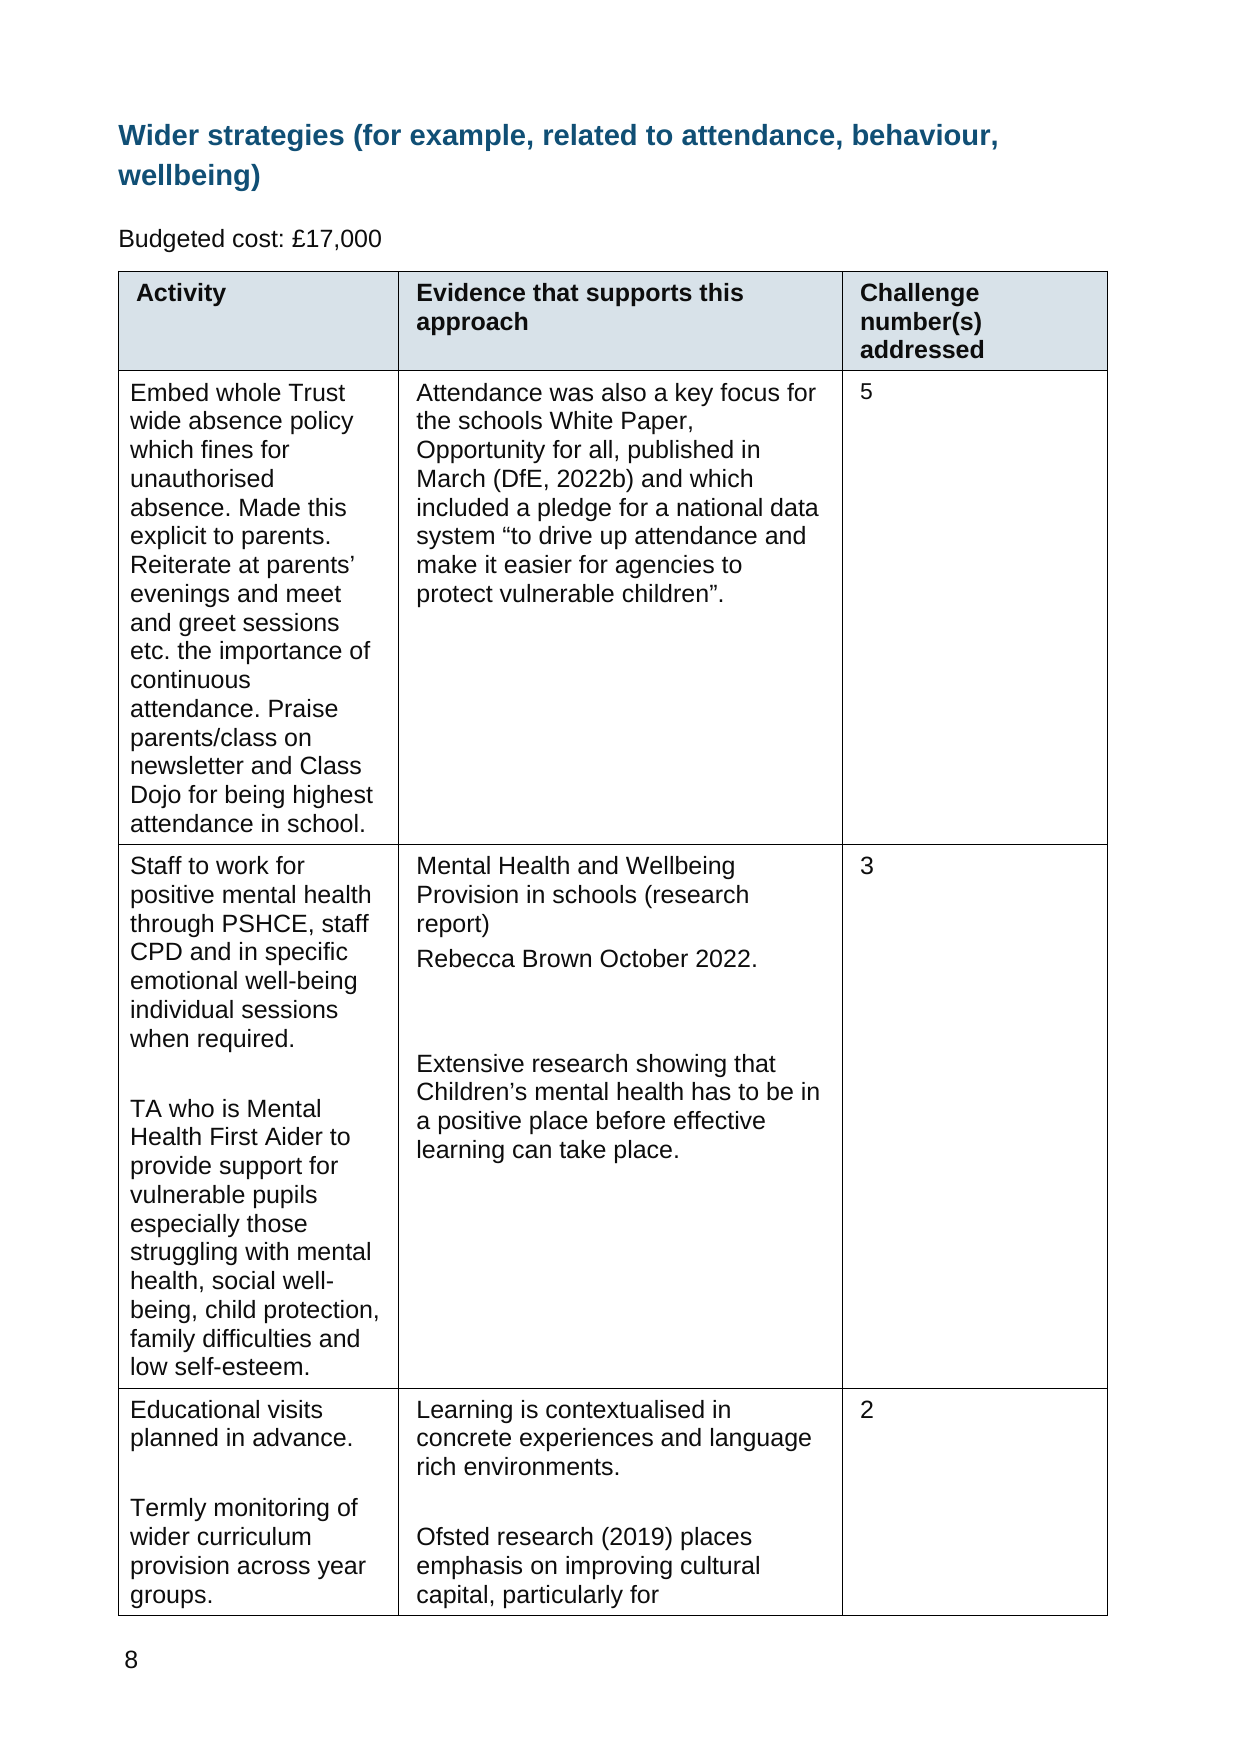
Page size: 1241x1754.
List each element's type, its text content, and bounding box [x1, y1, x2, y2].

table_cell Mental Health and Wellbeing Provision in schools (research report) Rebecca Brown October 2022. Extensive research showing that Children’s mental health has to be in a positive place before effective learning can take place. [399, 845, 842, 1387]
table_header Activity [119, 272, 398, 370]
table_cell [119, 1389, 398, 1615]
table_cell 3 [843, 845, 1107, 1387]
table_cell Staff to work for positive mental health through PSHCE, staff CPD and in specific emotional well-being individual sessions when required. TA who is Mental Health First Aider to provide support for vulnerable pupils especially those struggling with mental health, social well-being, child protection, family difficulties and low self-esteem. [119, 845, 398, 1387]
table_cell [399, 1389, 842, 1615]
table_cell 2 [843, 1389, 1107, 1615]
table_cell Attendance was also a key focus for the schools White Paper, Opportunity for all, published in March (DfE, 2022b) and which included a pledge for a national data system “to drive up attendance and make it easier for agencies to protect vulnerable children”. [399, 371, 842, 844]
table_cell Embed whole Trust wide absence policy which fines for unauthorised absence. Made this explicit to parents. Reiterate at parents’ evenings and meet and greet sessions etc. the importance of continuous attendance. Praise parents/class on newsletter and Class Dojo for being highest attendance in school. [119, 371, 398, 844]
text Budgeted cost: £17,000 [118, 223, 1107, 252]
table_header Challenge number(s) addressed [843, 272, 1107, 370]
text Wider strategies (for example, related to attendance, behaviour, wellbeing) [118, 118, 1107, 192]
table_header Evidence that supports this approach [399, 272, 842, 370]
table_cell 5 [843, 371, 1107, 844]
